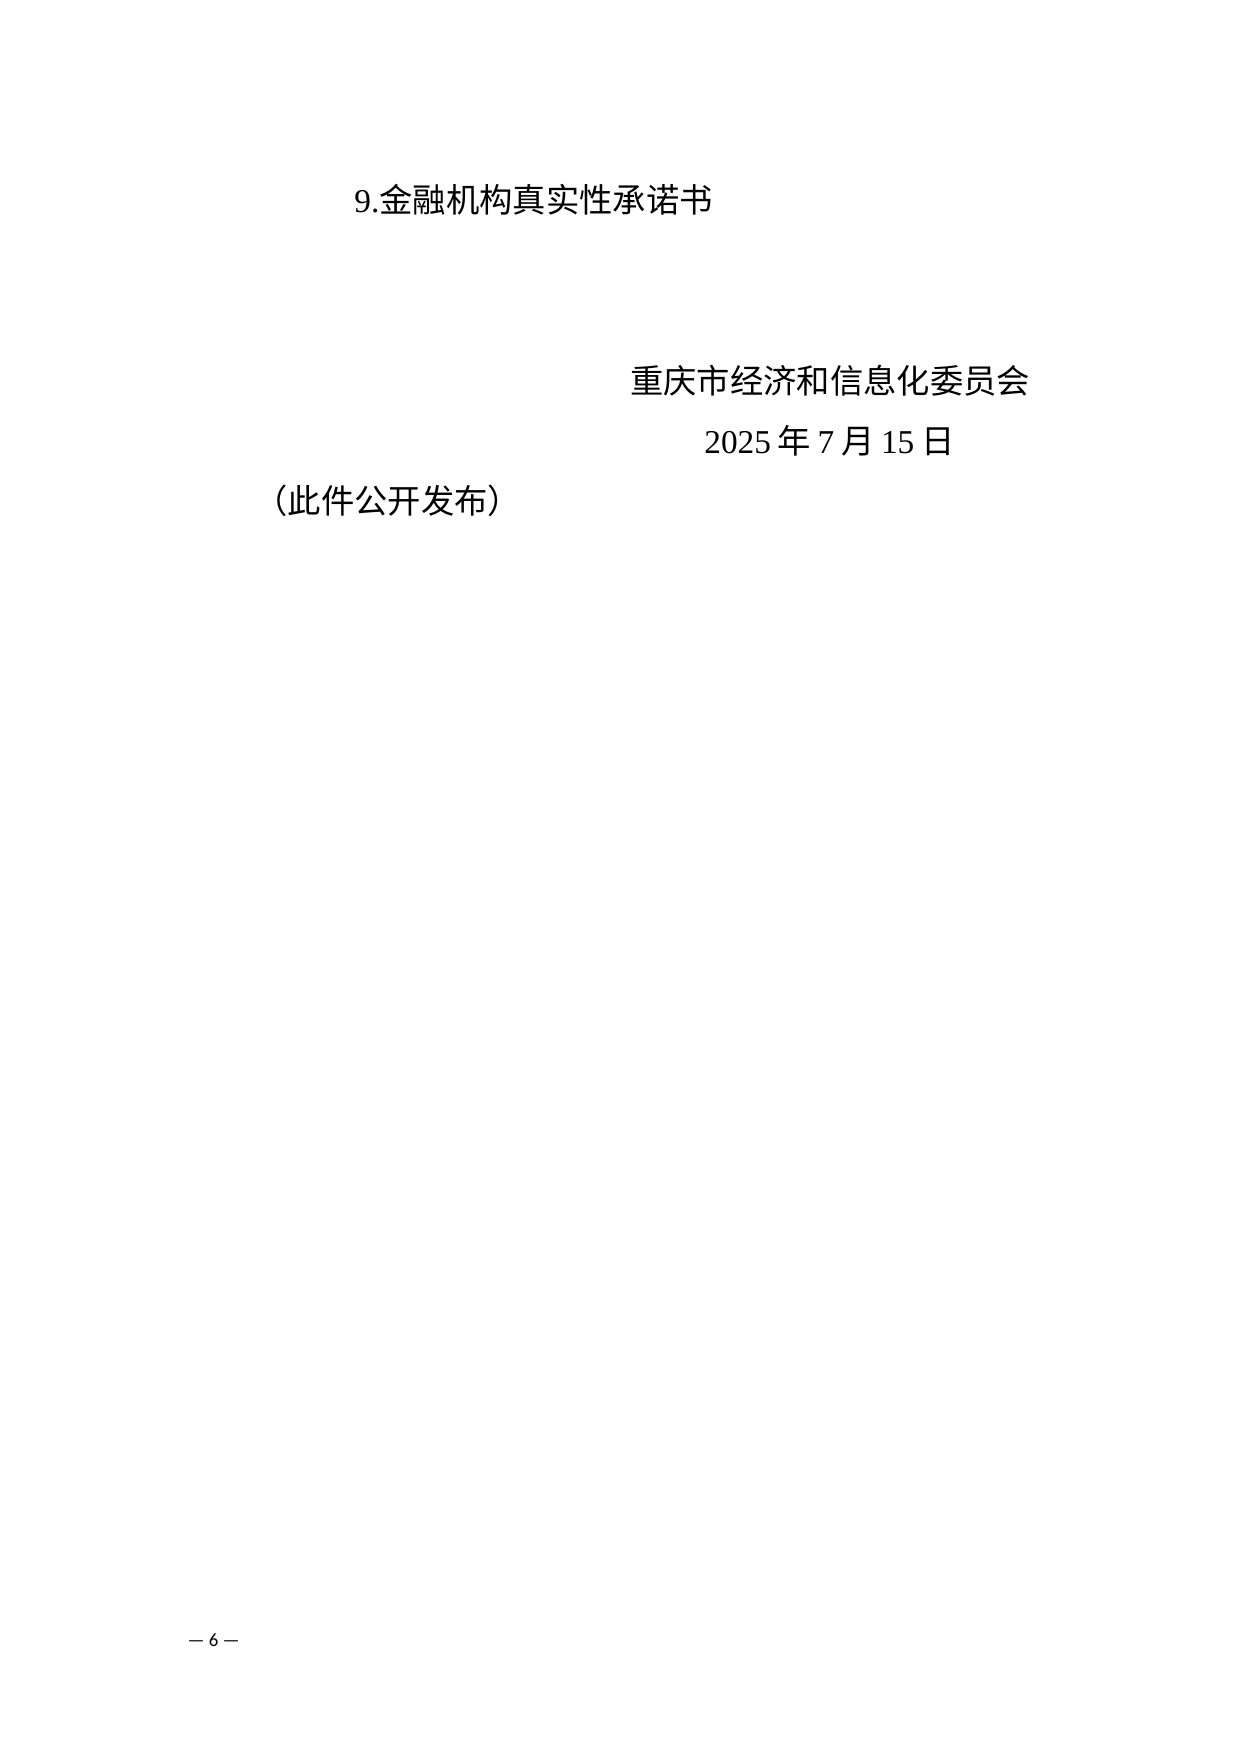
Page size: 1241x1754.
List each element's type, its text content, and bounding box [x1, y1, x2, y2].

text 重庆市经济和信息化委员会 [187, 343, 1053, 403]
text 2025年7月15日 [187, 403, 1053, 463]
list 9.金融机构真实性承诺书 [187, 162, 1053, 222]
text （此件公开发布） [187, 463, 1053, 523]
